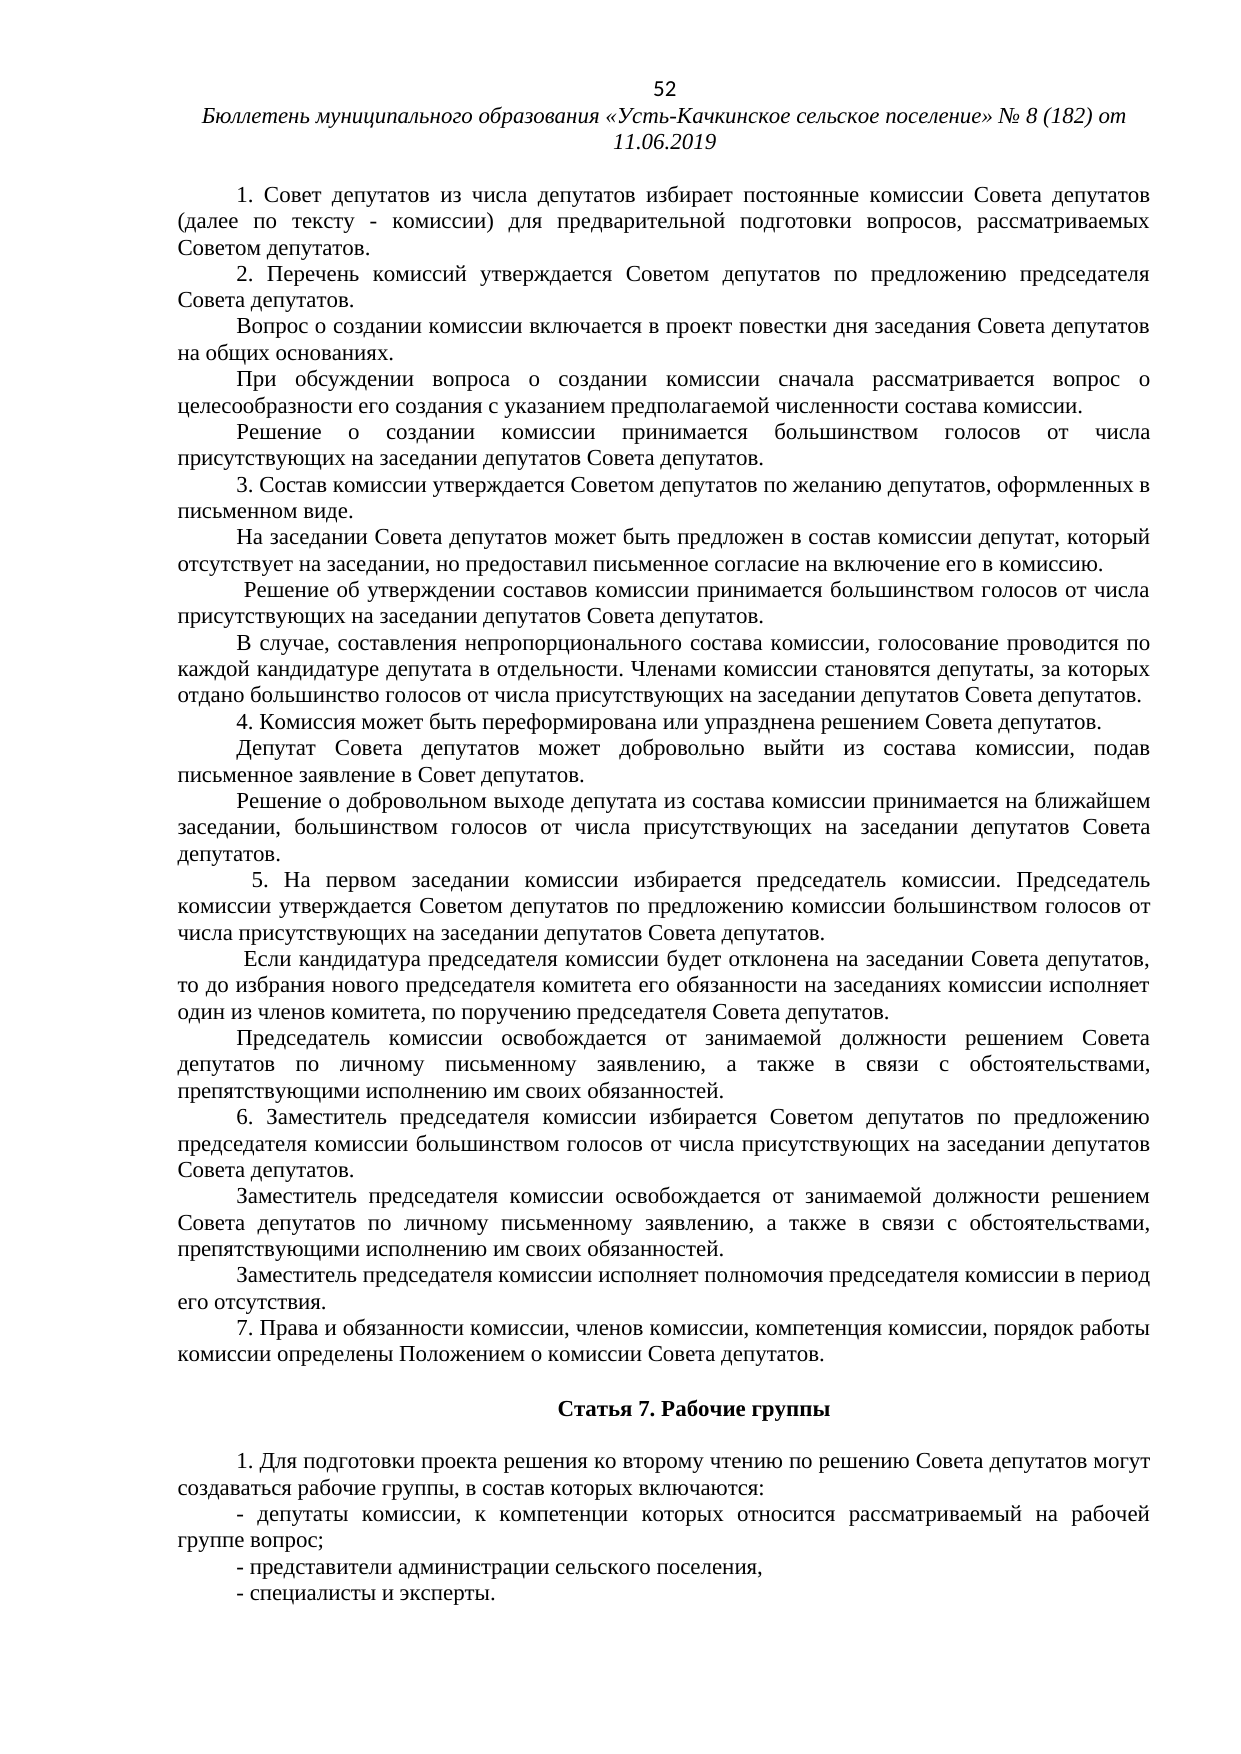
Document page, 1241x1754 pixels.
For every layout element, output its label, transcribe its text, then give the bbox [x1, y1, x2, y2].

text Решение о создании комиссии принимается большинством голосов от числа присутствующих на заседании депутатов Совета депутатов. [177, 418, 1152, 471]
text 6. Заместитель председателя комиссии избирается Советом депутатов по предложению председателя комиссии большинством голосов от числа присутствующих на заседании депутатов Совета депутатов. [177, 1103, 1152, 1182]
text Если кандидатура председателя комиссии будет отклонена на заседании Совета депутатов, то до избрания нового председателя комитета его обязанности на заседаниях комиссии исполняет один из членов комитета, по поручению председателя Совета депутатов. [177, 945, 1152, 1024]
text Вопрос о создании комиссии включается в проект повестки дня заседания Совета депутатов на общих основаниях. [177, 313, 1152, 365]
text На заседании Совета депутатов может быть предложен в состав комиссии депутат, который отсутствует на заседании, но предоставил письменное согласие на включение его в комиссию. [177, 523, 1152, 576]
text 3. Состав комиссии утверждается Советом депутатов по желанию депутатов, оформленных в письменном виде. [177, 471, 1152, 523]
text Статья 7. Рабочие группы [177, 1395, 1152, 1421]
text - представители администрации сельского поселения, [177, 1553, 1152, 1579]
text 7. Права и обязанности комиссии, членов комиссии, компетенция комиссии, порядок работы комиссии определены Положением о комиссии Совета депутатов. [177, 1314, 1152, 1367]
text 1. Совет депутатов из числа депутатов избирает постоянные комиссии Совета депутатов (далее по тексту - комиссии) для предварительной подготовки вопросов, рассматриваемых Советом депутатов. [177, 181, 1152, 260]
text 2. Перечень комиссий утверждается Советом депутатов по предложению председателя Совета депутатов. [177, 260, 1152, 313]
text - депутаты комиссии, к компетенции которых относится рассматриваемый на рабочей группе вопрос; [177, 1500, 1152, 1553]
text 1. Для подготовки проекта решения ко второму чтению по решению Совета депутатов могут создаваться рабочие группы, в состав которых включаются: [177, 1447, 1152, 1500]
text Депутат Совета депутатов может добровольно выйти из состава комиссии, подав письменное заявление в Совет депутатов. [177, 734, 1152, 787]
text Председатель комиссии освобождается от занимаемой должности решением Совета депутатов по личному письменному заявлению, а также в связи с обстоятельствами, препятствующими исполнению им своих обязанностей. [177, 1024, 1152, 1103]
text Решение о добровольном выходе депутата из состава комиссии принимается на ближайшем заседании, большинством голосов от числа присутствующих на заседании депутатов Совета депутатов. [177, 787, 1152, 866]
text Решение об утверждении составов комиссии принимается большинством голосов от числа присутствующих на заседании депутатов Совета депутатов. [177, 576, 1152, 629]
text При обсуждении вопроса о создании комиссии сначала рассматривается вопрос о целесообразности его создания с указанием предполагаемой численности состава комиссии. [177, 365, 1152, 418]
text Заместитель председателя комиссии освобождается от занимаемой должности решением Совета депутатов по личному письменному заявлению, а также в связи с обстоятельствами, препятствующими исполнению им своих обязанностей. [177, 1182, 1152, 1261]
text - специалисты и эксперты. [177, 1579, 1152, 1606]
text 4. Комиссия может быть переформирована или упразднена решением Совета депутатов. [177, 708, 1152, 734]
text Заместитель председателя комиссии исполняет полномочия председателя комиссии в период его отсутствия. [177, 1261, 1152, 1314]
text В случае, составления непропорционального состава комиссии, голосование проводится по каждой кандидатуре депутата в отдельности. Членами комиссии становятся депутаты, за которых отдано большинство голосов от числа присутствующих на заседании депутатов Совета депутатов. [177, 629, 1152, 708]
text 5. На первом заседании комиссии избирается председатель комиссии. Председатель комиссии утверждается Советом депутатов по предложению комиссии большинством голосов от числа присутствующих на заседании депутатов Совета депутатов. [177, 866, 1152, 945]
